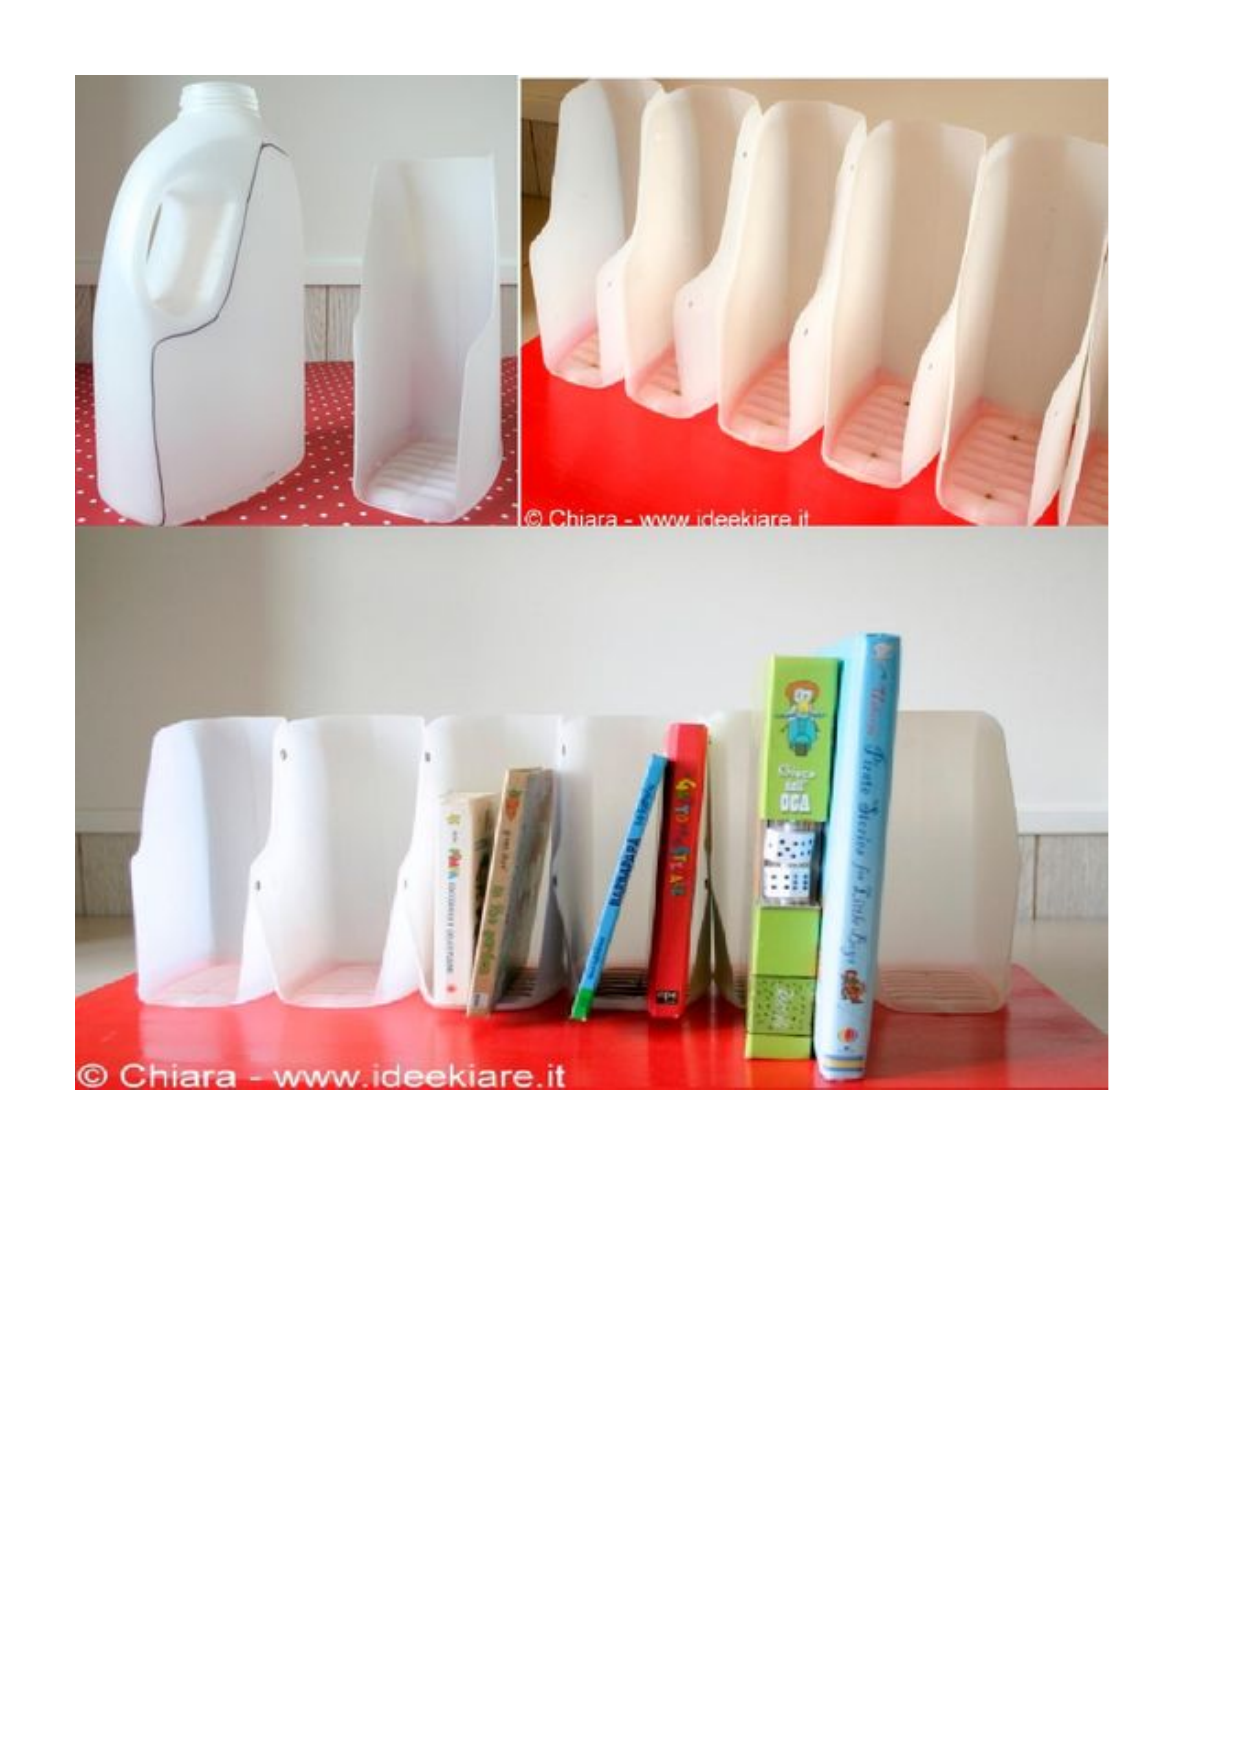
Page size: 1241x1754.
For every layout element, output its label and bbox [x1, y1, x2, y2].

picture [75, 75, 1109, 1090]
